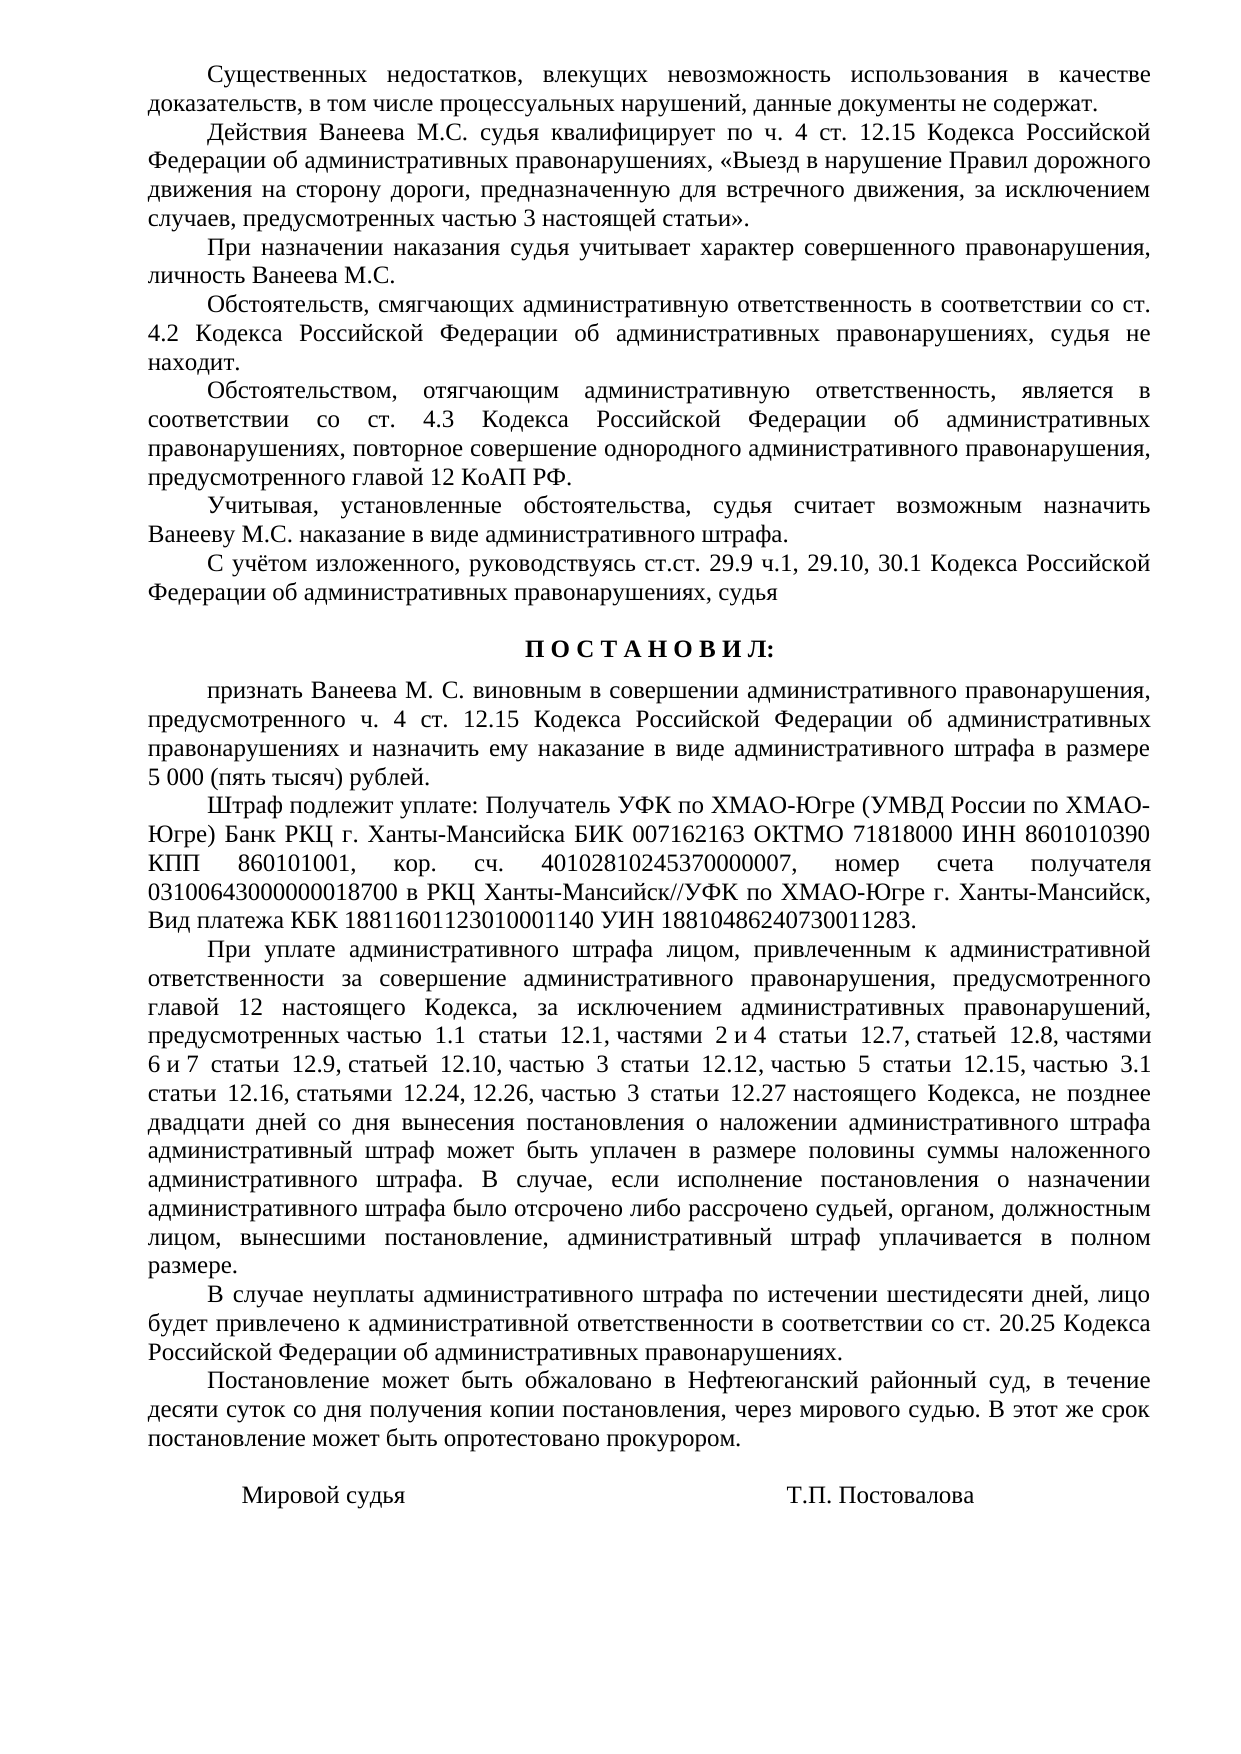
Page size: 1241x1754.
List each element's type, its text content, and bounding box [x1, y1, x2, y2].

text признать Ванеева М. С. виновным в совершении административного правонарушения, предусмотренного ч. 4 ст. 12.15 Кодекса Российской Федерации об административных правонарушениях и назначить ему наказание в виде административного штрафа в размере 5 000 (пять тысяч) рублей. [148, 675, 1152, 790]
text Постановление может быть обжаловано в Нефтеюганский районный суд, в течение десяти суток со дня получения копии постановления, через мирового судью. В этот же срок постановление может быть опротестовано прокурором. [148, 1365, 1152, 1452]
text В случае неуплаты административного штрафа по истечении шестидесяти дней, лицо будет привлечено к административной ответственности в соответствии со ст. 20.25 Кодекса Российской Федерации об административных правонарушениях. [148, 1279, 1152, 1365]
text П О С Т А Н О В И Л: [148, 634, 1152, 663]
text При назначении наказания судья учитывает характер совершенного правонарушения, личность Ванеева М.С. [148, 232, 1152, 289]
text При уплате административного штрафа лицом, привлеченным к административной ответственности за совершение административного правонарушения, предусмотренного главой 12 настоящего Кодекса, за исключением административных правонарушений, предусмотренных частью 1.1 статьи 12.1, частями 2 и 4 статьи 12.7, статьей 12.8, частями 6 и 7 статьи 12.9, статьей 12.10, частью 3 статьи 12.12, частью 5 статьи 12.15, частью 3.1 статьи 12.16, статьями 12.24, 12.26, частью 3 статьи 12.27 настоящего Кодекса, не позднее двадцати дней со дня вынесения постановления о наложении административного штрафа административный штраф может быть уплачен в размере половины суммы наложенного административного штрафа. В случае, если исполнение постановления о назначении административного штрафа было отсрочено либо рассрочено судьей, органом, должностным лицом, вынесшими постановление, административный штраф уплачивается в полном размере. [148, 934, 1152, 1107]
text С учётом изложенного, руководствуясь ст.ст. 29.9 ч.1, 29.10, 30.1 Кодекса Российской Федерации об административных правонарушениях, судья [148, 548, 1152, 605]
text Существенных недостатков, влекущих невозможность использования в качестве доказательств, в том числе процессуальных нарушений, данные документы не содержат. [148, 59, 1152, 117]
text Мировой судья Т.П. Постовалова [148, 1480, 1152, 1509]
text Учитывая, установленные обстоятельства, судья считает возможным назначить Ванееву М.С. наказание в виде административного штрафа. [148, 490, 1152, 548]
text Штраф подлежит уплате: Получатель УФК по ХМАО-Югре (УМВД России по ХМАО-Югре) Банк РКЦ г. Ханты-Мансийска БИК 007162163 ОКТМО 71818000 ИНН 8601010390 КПП 860101001, кор. сч. 40102810245370000007, номер счета получателя 03100643000000018700 в РКЦ Ханты-Мансийск//УФК по ХМАО-Югре г. Ханты-Мансийск, Вид платежа КБК 18811601123010001140 УИН 18810486240730011283. [148, 790, 1152, 934]
text Обстоятельств, смягчающих административную ответственность в соответствии со ст. 4.2 Кодекса Российской Федерации об административных правонарушениях, судья не находит. [148, 289, 1152, 375]
text Обстоятельством, отягчающим административную ответственность, является в соответствии со ст. 4.3 Кодекса Российской Федерации об административных правонарушениях, повторное совершение однородного административного правонарушения, предусмотренного главой 12 КоАП РФ. [148, 375, 1152, 490]
text При уплате административного штрафа лицом, привлеченным к административной ответственности за совершение административного правонарушения, предусмотренного главой 12 настоящего Кодекса, за исключением административных правонарушений, предусмотренных частью 1.1 статьи 12.1, частями 2 и 4 статьи 12.7, статьей 12.8, частями 6 и 7 статьи 12.9, статьей 12.10, частью 3 статьи 12.12, частью 5 статьи 12.15, частью 3.1 статьи 12.16, статьями 12.24, 12.26, частью 3 статьи 12.27 настоящего Кодекса, не позднее двадцати дней со дня вынесения постановления о наложении административного штрафа административный штраф может быть уплачен в размере половины суммы наложенного административного штрафа. В случае, если исполнение постановления о назначении административного штрафа было отсрочено либо рассрочено судьей, органом, должностным лицом, вынесшими постановление, административный штраф уплачивается в полном размере. [148, 1164, 1152, 1279]
text Действия Ванеева М.С. судья квалифицирует по ч. 4 ст. 12.15 Кодекса Российской Федерации об административных правонарушениях, «Выезд в нарушение Правил дорожного движения на сторону дороги, предназначенную для встречного движения, за исключением случаев, предусмотренных частью 3 настоящей статьи». [148, 117, 1152, 232]
